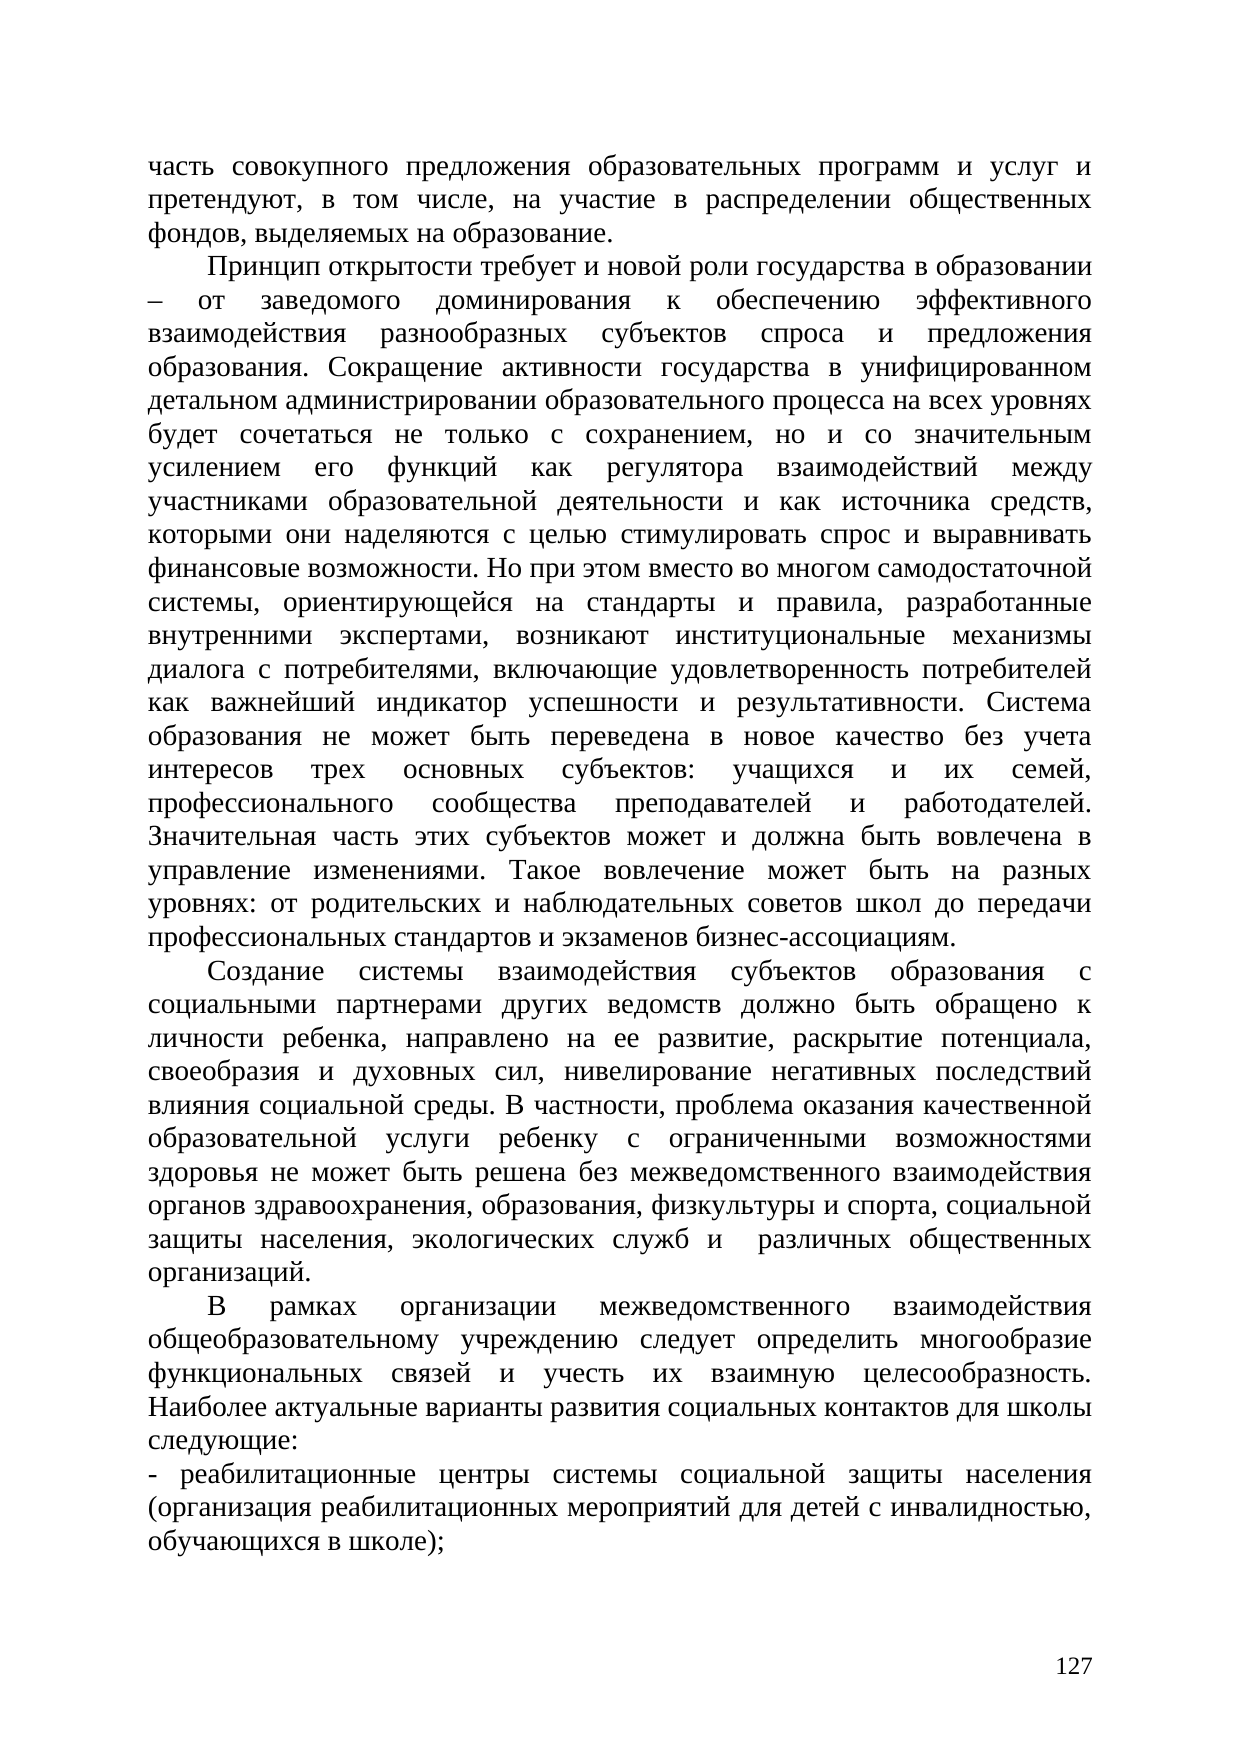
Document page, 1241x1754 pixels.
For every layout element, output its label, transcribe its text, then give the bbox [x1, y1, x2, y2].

text Создание системы взаимодействия субъектов образования с социальными партнерами других ведомств должно быть обращено к личности ребенка, направлено на ее развитие, раскрытие потенциала, своеобразия и духовных сил, нивелирование негативных последствий влияния социальной среды. В частности, проблема оказания качественной образовательной услуги ребенку с ограниченными возможностями здоровья не может быть решена без межведомственного взаимодействия органов здравоохранения, образования, физкультуры и спорта, социальной защиты населения, экологических служб и различных общественных организаций. [148, 953, 1092, 1288]
text - реабилитационные центры системы социальной защиты населения (организация реабилитационных мероприятий для детей с инвалидностью, обучающихся в школе); [148, 1456, 1092, 1556]
text В рамках организации межведомственного взаимодействия общеобразовательному учреждению следует определить многообразие функциональных связей и учесть их взаимную целесообразность. Наиболее актуальные варианты развития социальных контактов для школы следующие: [148, 1288, 1092, 1456]
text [148, 148, 1092, 248]
text Принцип открытости требует и новой роли государства в образовании – от заведомого доминирования к обеспечению эффективного взаимодействия разнообразных субъектов спроса и предложения образования. Сокращение активности государства в унифицированном детальном администрировании образовательного процесса на всех уровнях будет сочетаться не только с сохранением, но и со значительным усилением его функций как регулятора взаимодействий между участниками образовательной деятельности и как источника средств, которыми они наделяются с целью стимулировать спрос и выравнивать финансовые возможности. Но при этом вместо во многом самодостаточной системы, ориентирующейся на стандарты и правила, разработанные внутренними экспертами, возникают институциональные механизмы диалога с потребителями, включающие удовлетворенность потребителей как важнейший индикатор успешности и результативности. Система образования не может быть переведена в новое качество без учета интересов трех основных субъектов: учащихся и их семей, профессионального сообщества преподавателей и работодателей. Значительная часть этих субъектов может и должна быть вовлечена в управление изменениями. Такое вовлечение может быть на разных уровнях: от родительских и наблюдательных советов школ до передачи профессиональных стандартов и экзаменов бизнес-ассоциациям. [148, 248, 1092, 953]
